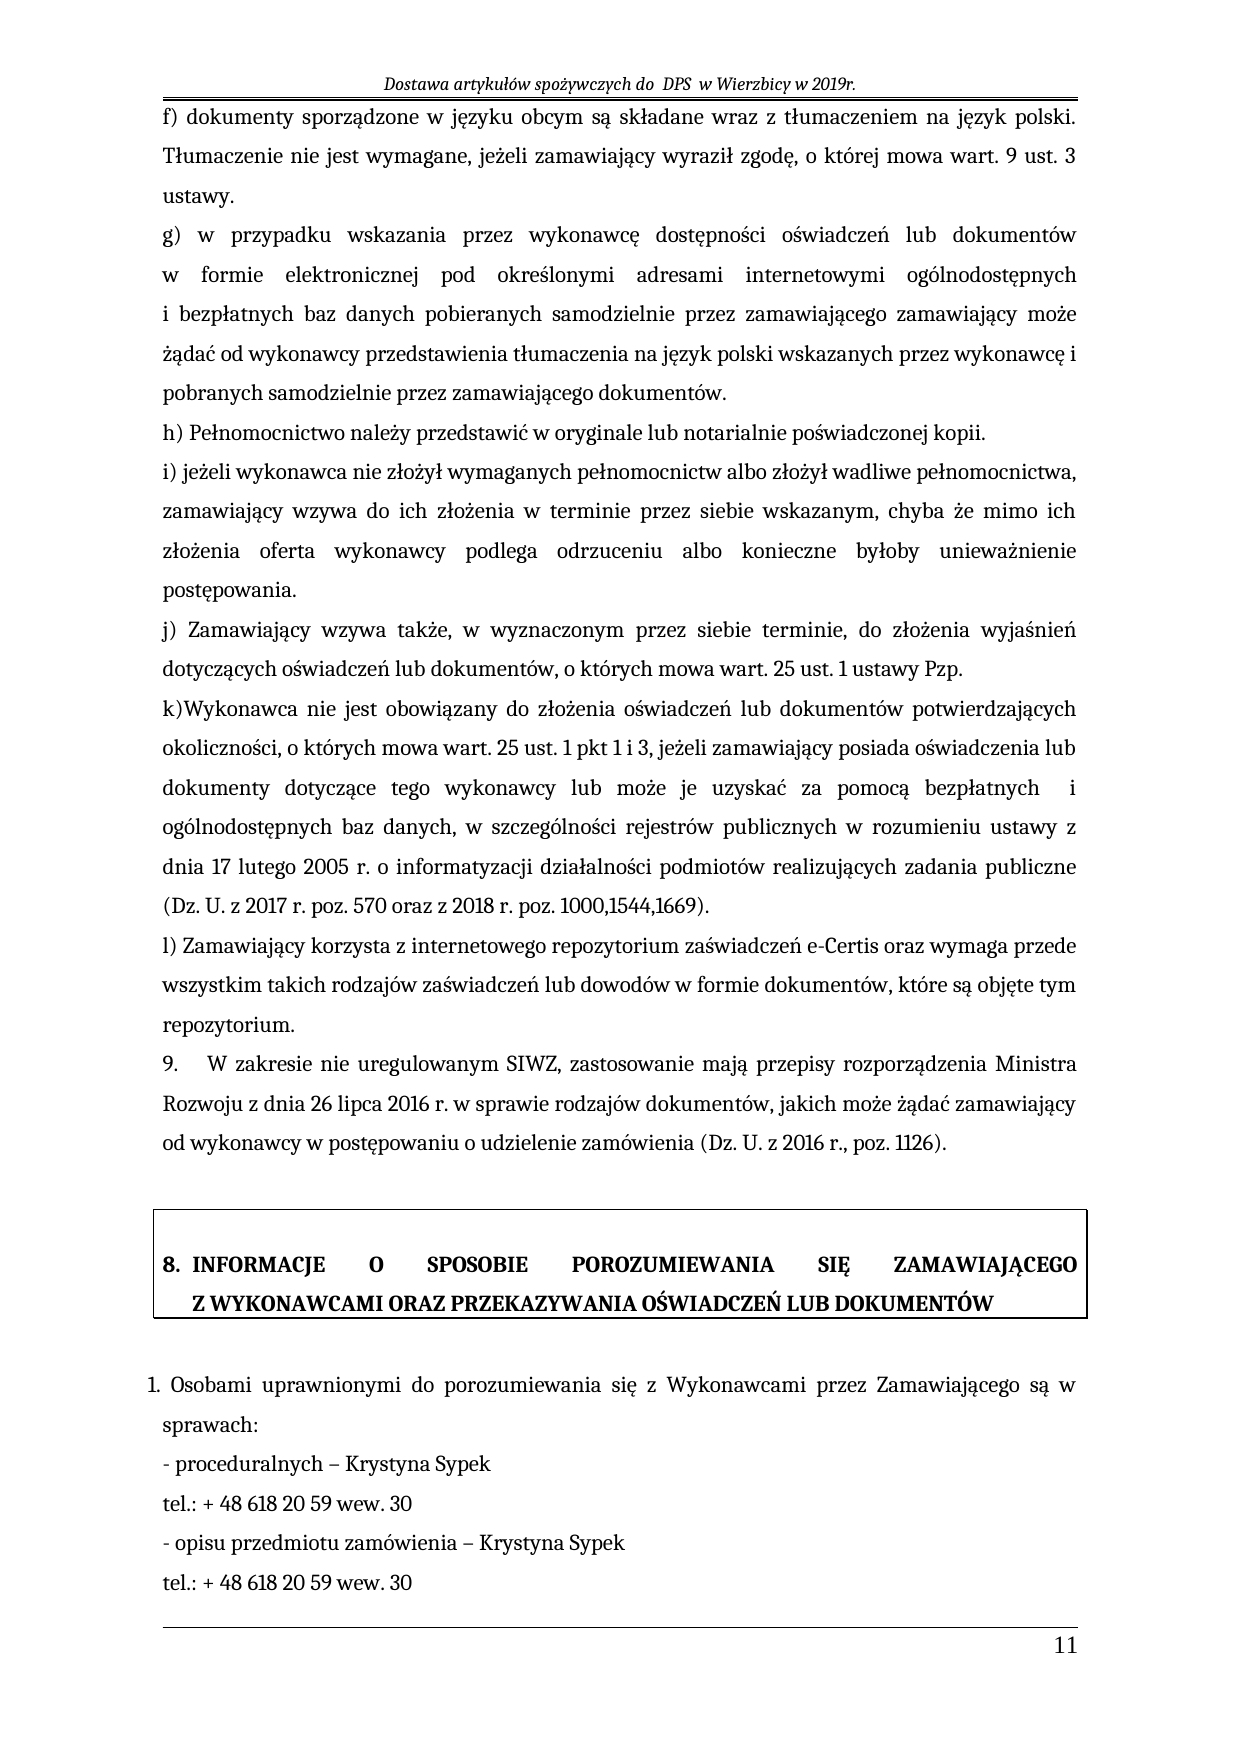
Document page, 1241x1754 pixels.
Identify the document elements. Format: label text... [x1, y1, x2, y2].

text j) Zamawiający wzywa także, w wyznaczonym przez siebie terminie, do złożenia wyjaśnień dotyczących oświadczeń lub dokumentów, o których mowa wart. 25 ust. 1 ustawy Pzp. [162, 617, 1078, 682]
text tel.: + 48 618 20 59 wew. 30 [162, 1569, 1078, 1596]
text l) Zamawiający korzysta z internetowego repozytorium zaświadczeń e-Certis oraz wymaga przede wszystkim takich rodzajów zaświadczeń lub dowodów w formie dokumentów, które są objęte tym repozytorium. [162, 932, 1078, 1038]
text tel.: + 48 618 20 59 wew. 30 [162, 1490, 1078, 1517]
text 1. Osobami uprawnionymi do porozumiewania się z Wykonawcami przez Zamawiającego są w sprawach: [148, 1372, 1078, 1438]
text f) dokumenty sporządzone w języku obcym są składane wraz z tłumaczeniem na język polski. Tłumaczenie nie jest wymagane, jeżeli zamawiający wyraził zgodę, o której mowa wart. 9 ust. 3 ustawy. [162, 103, 1078, 209]
text k)Wykonawca nie jest obowiązany do złożenia oświadczeń lub dokumentów potwierdzających okoliczności, o których mowa wart. 25 ust. 1 pkt 1 i 3, jeżeli zamawiający posiada oświadczenia lub dokumenty dotyczące tego wykonawcy lub może je uzyskać za pomocą bezpłatnych i ogólnodostępnych baz danych, w szczególności rejestrów publicznych w rozumieniu ustawy z dnia 17 lutego 2005 r. o informatyzacji działalności podmiotów realizujących zadania publiczne (Dz. U. z 2017 r. poz. 570 oraz z 2018 r. poz. 1000,1544,1669). [162, 696, 1078, 919]
text - opisu przedmiotu zamówienia – Krystyna Sypek [162, 1530, 1078, 1556]
text 9. W zakresie nie uregulowanym SIWZ, zastosowanie mają przepisy rozporządzenia Ministra Rozwoju z dnia 26 lipca 2016 r. w sprawie rodzajów dokumentów, jakich może żądać zamawiający od wykonawcy w postępowaniu o udzielenie zamówienia (Dz. U. z 2016 r., poz. 1126). [162, 1051, 1078, 1156]
text - proceduralnych – Krystyna Sypek [162, 1451, 1078, 1477]
text 8. INFORMACJE O SPOSOBIE POROZUMIEWANIA SIĘ ZAMAWIAJĄCEGO Z WYKONAWCAMI ORAZ PRZEKAZYWANIA OŚWIADCZEŃ LUB DOKUMENTÓW [154, 1248, 1086, 1317]
text g) w przypadku wskazania przez wykonawcę dostępności oświadczeń lub dokumentów w formie elektronicznej pod określonymi adresami internetowymi ogólnodostępnych i bezpłatnych baz danych pobieranych samodzielnie przez zamawiającego zamawiający może żądać od wykonawcy przedstawienia tłumaczenia na język polski wskazanych przez wykonawcę i pobranych samodzielnie przez zamawiającego dokumentów. [162, 222, 1078, 406]
text h) Pełnomocnictwo należy przedstawić w oryginale lub notarialnie poświadczonej kopii. [162, 419, 1078, 446]
text i) jeżeli wykonawca nie złożył wymaganych pełnomocnictw albo złożył wadliwe pełnomocnictwa, zamawiający wzywa do ich złożenia w terminie przez siebie wskazanym, chyba że mimo ich złożenia oferta wykonawcy podlega odrzuceniu albo konieczne byłoby unieważnienie postępowania. [162, 459, 1078, 603]
